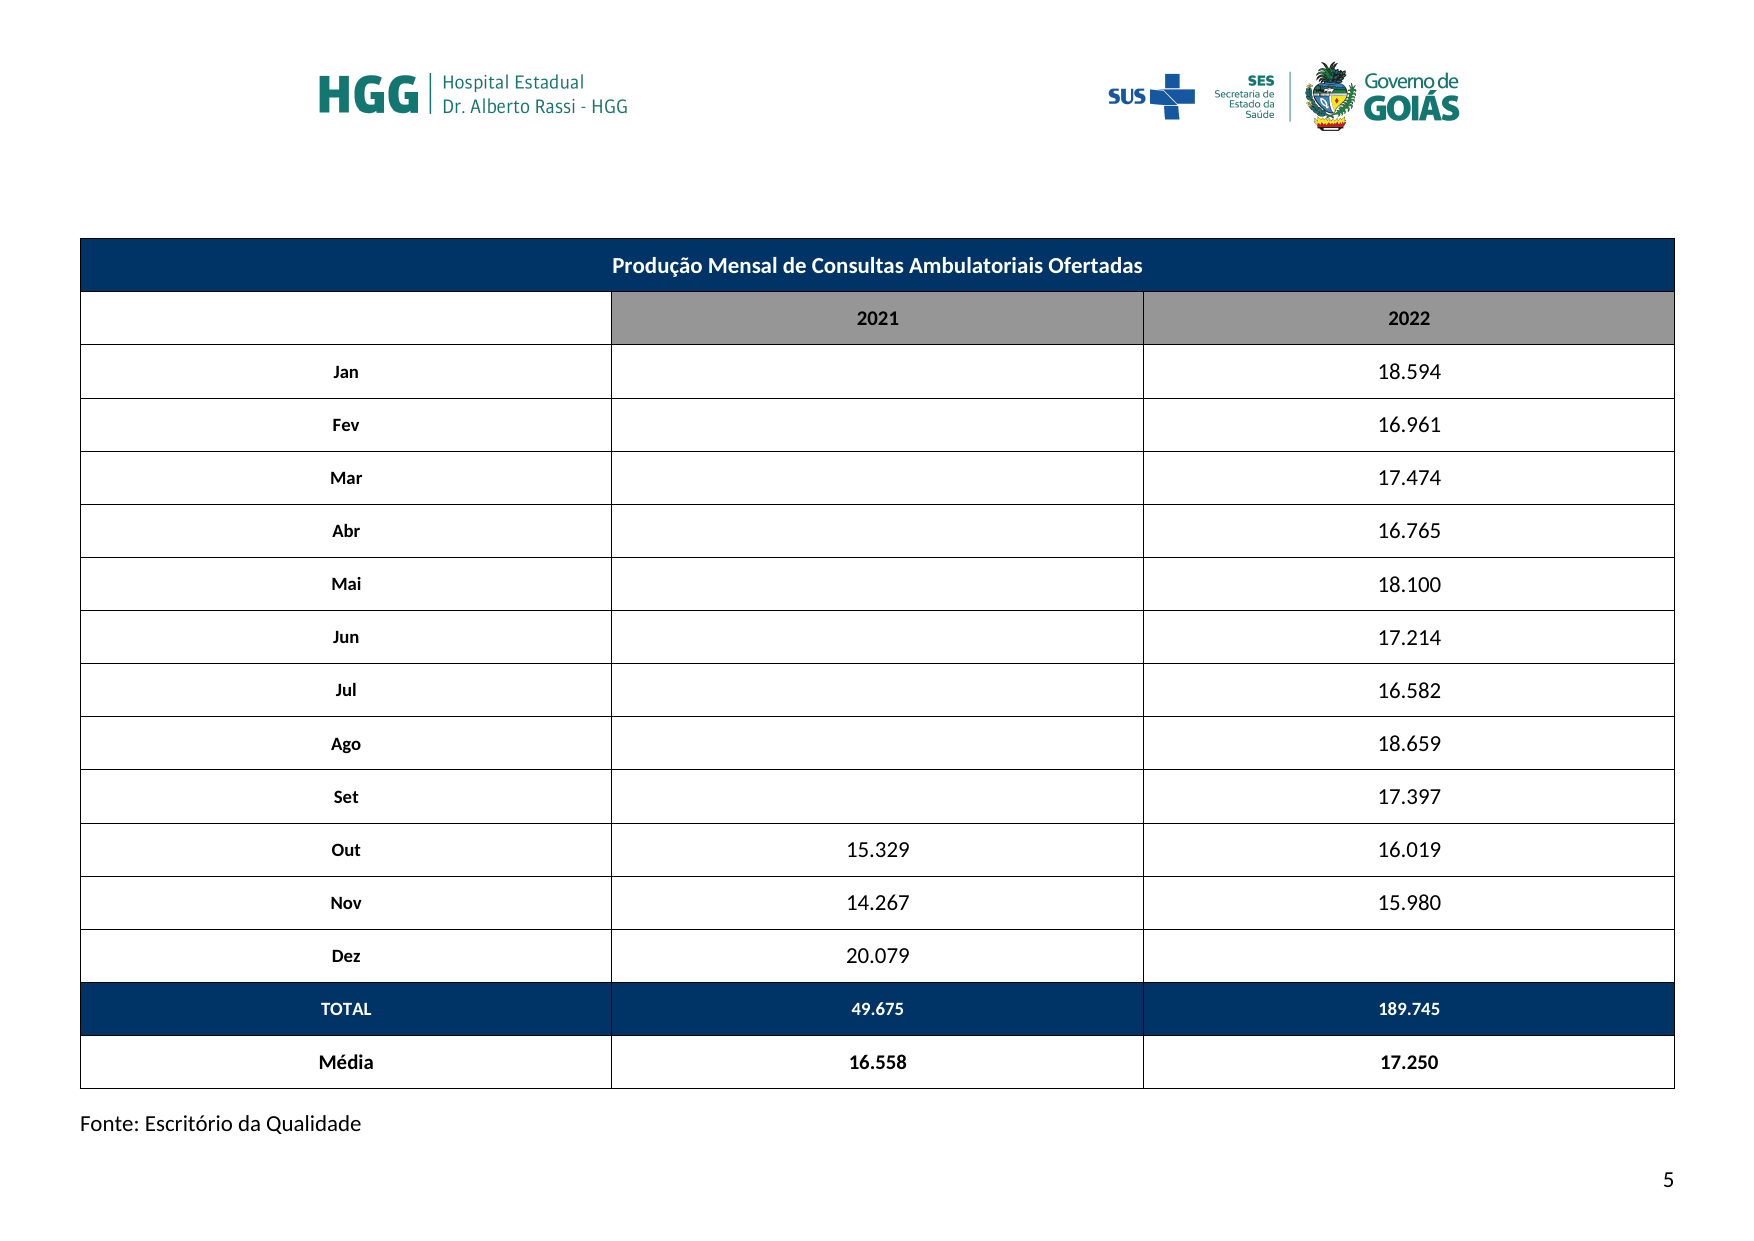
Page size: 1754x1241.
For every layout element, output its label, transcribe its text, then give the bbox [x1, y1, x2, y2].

table_cell Jan [81, 345, 611, 397]
table_cell Dez [81, 930, 611, 982]
table_cell [612, 664, 1143, 716]
table_cell 20.079 [612, 930, 1143, 982]
table_cell [612, 611, 1143, 663]
table_cell 16.019 [1144, 824, 1674, 876]
picture [267, 21, 1508, 154]
table_cell 15.329 [612, 824, 1143, 876]
table_cell [81, 292, 611, 344]
table_header Produção Mensal de Consultas Ambulatoriais Ofertadas [81, 239, 1674, 291]
table_cell 189.745 [1144, 983, 1674, 1035]
table_cell 18.659 [1144, 717, 1674, 769]
table_cell 2022 [1144, 292, 1674, 344]
table_cell Mai [81, 558, 611, 610]
table_cell Nov [81, 877, 611, 929]
table_cell 49.675 [612, 983, 1143, 1035]
table_cell 17.250 [1144, 1036, 1674, 1088]
table_cell Mar [81, 452, 611, 504]
table_cell 17.397 [1144, 770, 1674, 822]
table_cell 16.582 [1144, 664, 1674, 716]
table_cell Fev [81, 399, 611, 451]
table_cell 16.558 [612, 1036, 1143, 1088]
table_cell Out [81, 824, 611, 876]
table_cell 14.267 [612, 877, 1143, 929]
table_cell Abr [81, 505, 611, 557]
table_cell 15.980 [1144, 877, 1674, 929]
table_cell 18.594 [1144, 345, 1674, 397]
table_cell 16.961 [1144, 399, 1674, 451]
table_cell Jun [81, 611, 611, 663]
table_cell TOTAL [81, 983, 611, 1035]
table_cell Média [81, 1036, 611, 1088]
table_cell [612, 770, 1143, 822]
table_cell [612, 452, 1143, 504]
table_cell [612, 345, 1143, 397]
table_cell 18.100 [1144, 558, 1674, 610]
table_cell Jul [81, 664, 611, 716]
table_cell 2021 [612, 292, 1143, 344]
table_cell 17.474 [1144, 452, 1674, 504]
table_cell [612, 505, 1143, 557]
table_cell [1144, 930, 1674, 982]
table_cell Ago [81, 717, 611, 769]
table_cell [612, 399, 1143, 451]
table_cell Set [81, 770, 611, 822]
table_cell 16.765 [1144, 505, 1674, 557]
table_cell 17.214 [1144, 611, 1674, 663]
table_cell [612, 717, 1143, 769]
table_cell [612, 558, 1143, 610]
